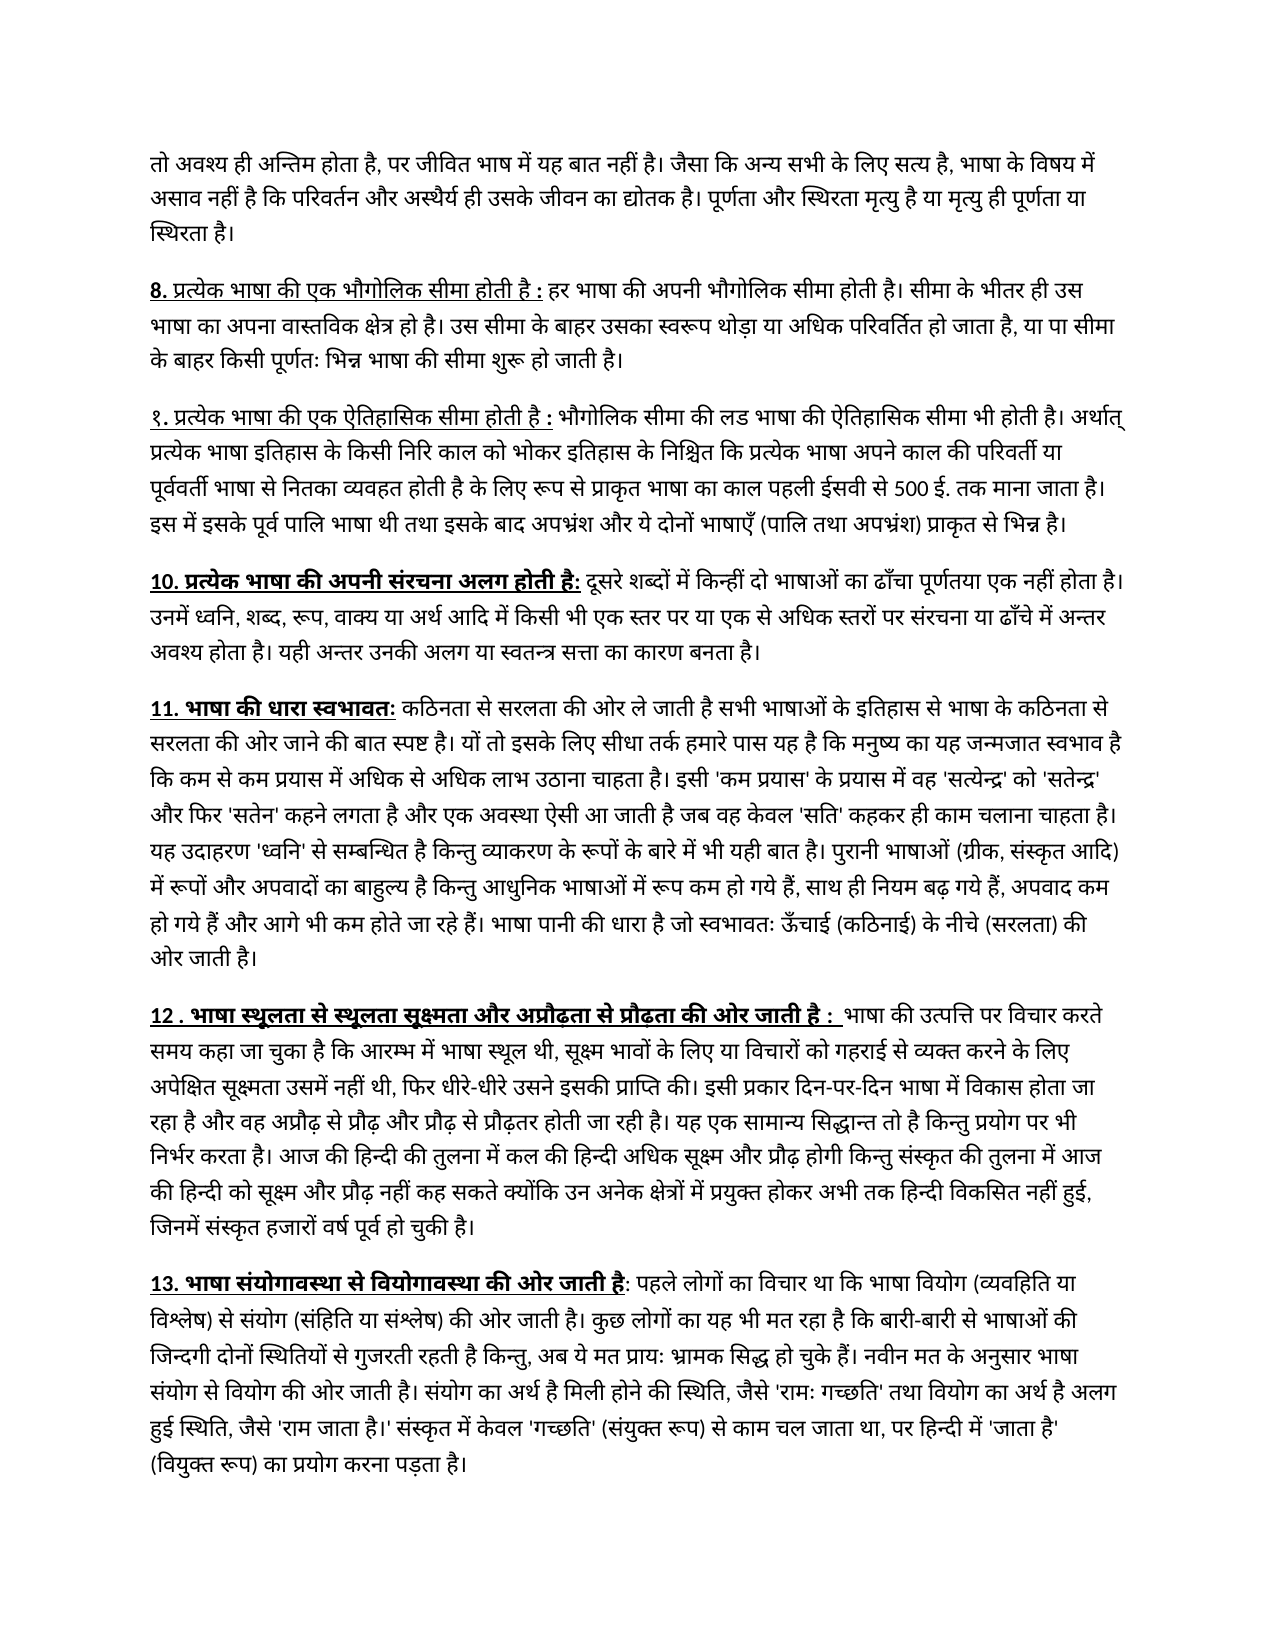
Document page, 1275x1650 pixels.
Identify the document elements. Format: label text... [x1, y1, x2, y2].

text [150, 150, 1125, 250]
text १. प्रत्येक भाषा की एक ऐतिहासिक सीमा होती है : भौगोलिक सीमा की लड भाषा की ऐतिहासिक सीमा भी होती है। अर्थात् प्रत्येक भाषा इतिहास के किसी निरि काल को भोकर इतिहास के निश्चित कि प्रत्येक भाषा अपने काल की परिवर्ती या पूर्ववर्ती भाषा से नितका व्यवहत होती है के लिए रूप से प्राकृत भाषा का काल पहली ईसवी से 500 ई. तक माना जाता है। इस में इसके पूर्व पालि भाषा थी तथा इसके बाद अपभ्रंश और ये दोनों भाषाएँ (पालि तथा अपभ्रंश) प्राकृत से भिन्न है। [150, 403, 1125, 542]
text 11. भाषा की धारा स्वभावतः कठिनता से सरलता की ओर ले जाती है सभी भाषाओं के इतिहास से भाषा के कठिनता से सरलता की ओर जाने की बात स्पष्ट है। यों तो इसके लिए सीधा तर्क हमारे पास यह है कि मनुष्य का यह जन्मजात स्वभाव है कि कम से कम प्रयास में अधिक से अधिक लाभ उठाना चाहता है। इसी 'कम प्रयास' के प्रयास में वह 'सत्येन्द्र' को 'सतेन्द्र' और फिर 'सतेन' कहने लगता है और एक अवस्था ऐसी आ जाती है जब वह केवल 'सति' कहकर ही काम चलाना चाहता है। यह उदाहरण 'ध्वनि' से सम्बन्धित है किन्तु व्याकरण के रूपों के बारे में भी यही बात है। पुरानी भाषाओं (ग्रीक, संस्कृत आदि) में रूपों और अपवादों का बाहुल्य है किन्तु आधुनिक भाषाओं में रूप कम हो गये हैं, साथ ही नियम बढ़ गये हैं, अपवाद कम हो गये हैं और आगे भी कम होते जा रहे हैं। भाषा पानी की धारा है जो स्वभावतः ऊँचाई (कठिनाई) के नीचे (सरलता) की ओर जाती है। [150, 694, 1125, 976]
text 12 . भाषा स्थूलता से स्थूलता सूक्ष्मता और अप्रौढ़ता से प्रौढ़ता की ओर जाती है : भाषा की उत्पत्ति पर विचार करते समय कहा जा चुका है कि आरम्भ में भाषा स्थूल थी, सूक्ष्म भावों के लिए या विचारों को गहराई से व्यक्त करने के लिए अपेक्षित सूक्ष्मता उसमें नहीं थी, फिर धीरे-धीरे उसने इसकी प्राप्ति की। इसी प्रकार दिन-पर-दिन भाषा में विकास होता जा रहा है और वह अप्रौढ़ से प्रौढ़ और प्रौढ़ से प्रौढ़तर होती जा रही है। यह एक सामान्य सिद्धान्त तो है किन्तु प्रयोग पर भी निर्भर करता है। आज की हिन्दी की तुलना में कल की हिन्दी अधिक सूक्ष्म और प्रौढ़ होगी किन्तु संस्कृत की तुलना में आज की हिन्दी को सूक्ष्म और प्रौढ़ नहीं कह सकते क्योंकि उन अनेक क्षेत्रों में प्रयुक्त होकर अभी तक हिन्दी विकसित नहीं हुई, जिनमें संस्कृत हजारों वर्ष पूर्व हो चुकी है। [150, 1001, 1125, 1244]
text 10. प्रत्येक भाषा की अपनी संरचना अलग होती है: दूसरे शब्दों में किन्हीं दो भाषाओं का ढाँचा पूर्णतया एक नहीं होता है। उनमें ध्वनि, शब्द, रूप, वाक्य या अर्थ आदि में किसी भी एक स्तर पर या एक से अधिक स्तरों पर संरचना या ढाँचे में अन्तर अवश्य होता है। यही अन्तर उनकी अलग या स्वतन्त्र सत्ता का कारण बनता है। [150, 567, 1125, 669]
text 13. भाषा संयोगावस्था से वियोगावस्था की ओर जाती है: पहले लोगों का विचार था कि भाषा वियोग (व्यवहिति या विश्लेष) से संयोग (संहिति या संश्लेष) की ओर जाती है। कुछ लोगों का यह भी मत रहा है कि बारी-बारी से भाषाओं की जिन्दगी दोनों स्थितियों से गुजरती रहती है किन्तु, अब ये मत प्रायः भ्रामक सिद्ध हो चुके हैं। नवीन मत के अनुसार भाषा संयोग से वियोग की ओर जाती है। संयोग का अर्थ है मिली होने की स्थिति, जैसे 'रामः गच्छति' तथा वियोग का अर्थ है अलग हुई स्थिति, जैसे 'राम जाता है।' संस्कृत में केवल 'गच्छति' (संयुक्त रूप) से काम चल जाता था, पर हिन्दी में 'जाता है' (वियुक्त रूप) का प्रयोग करना पड़ता है। [150, 1269, 1125, 1482]
text 8. प्रत्येक भाषा की एक भौगोलिक सीमा होती है : हर भाषा की अपनी भौगोलिक सीमा होती है। सीमा के भीतर ही उस भाषा का अपना वास्तविक क्षेत्र हो है। उस सीमा के बाहर उसका स्वरूप थोड़ा या अधिक परिवर्तित हो जाता है, या पा सीमा के बाहर किसी पूर्णतः भिन्न भाषा की सीमा शुरू हो जाती है। [150, 276, 1125, 378]
